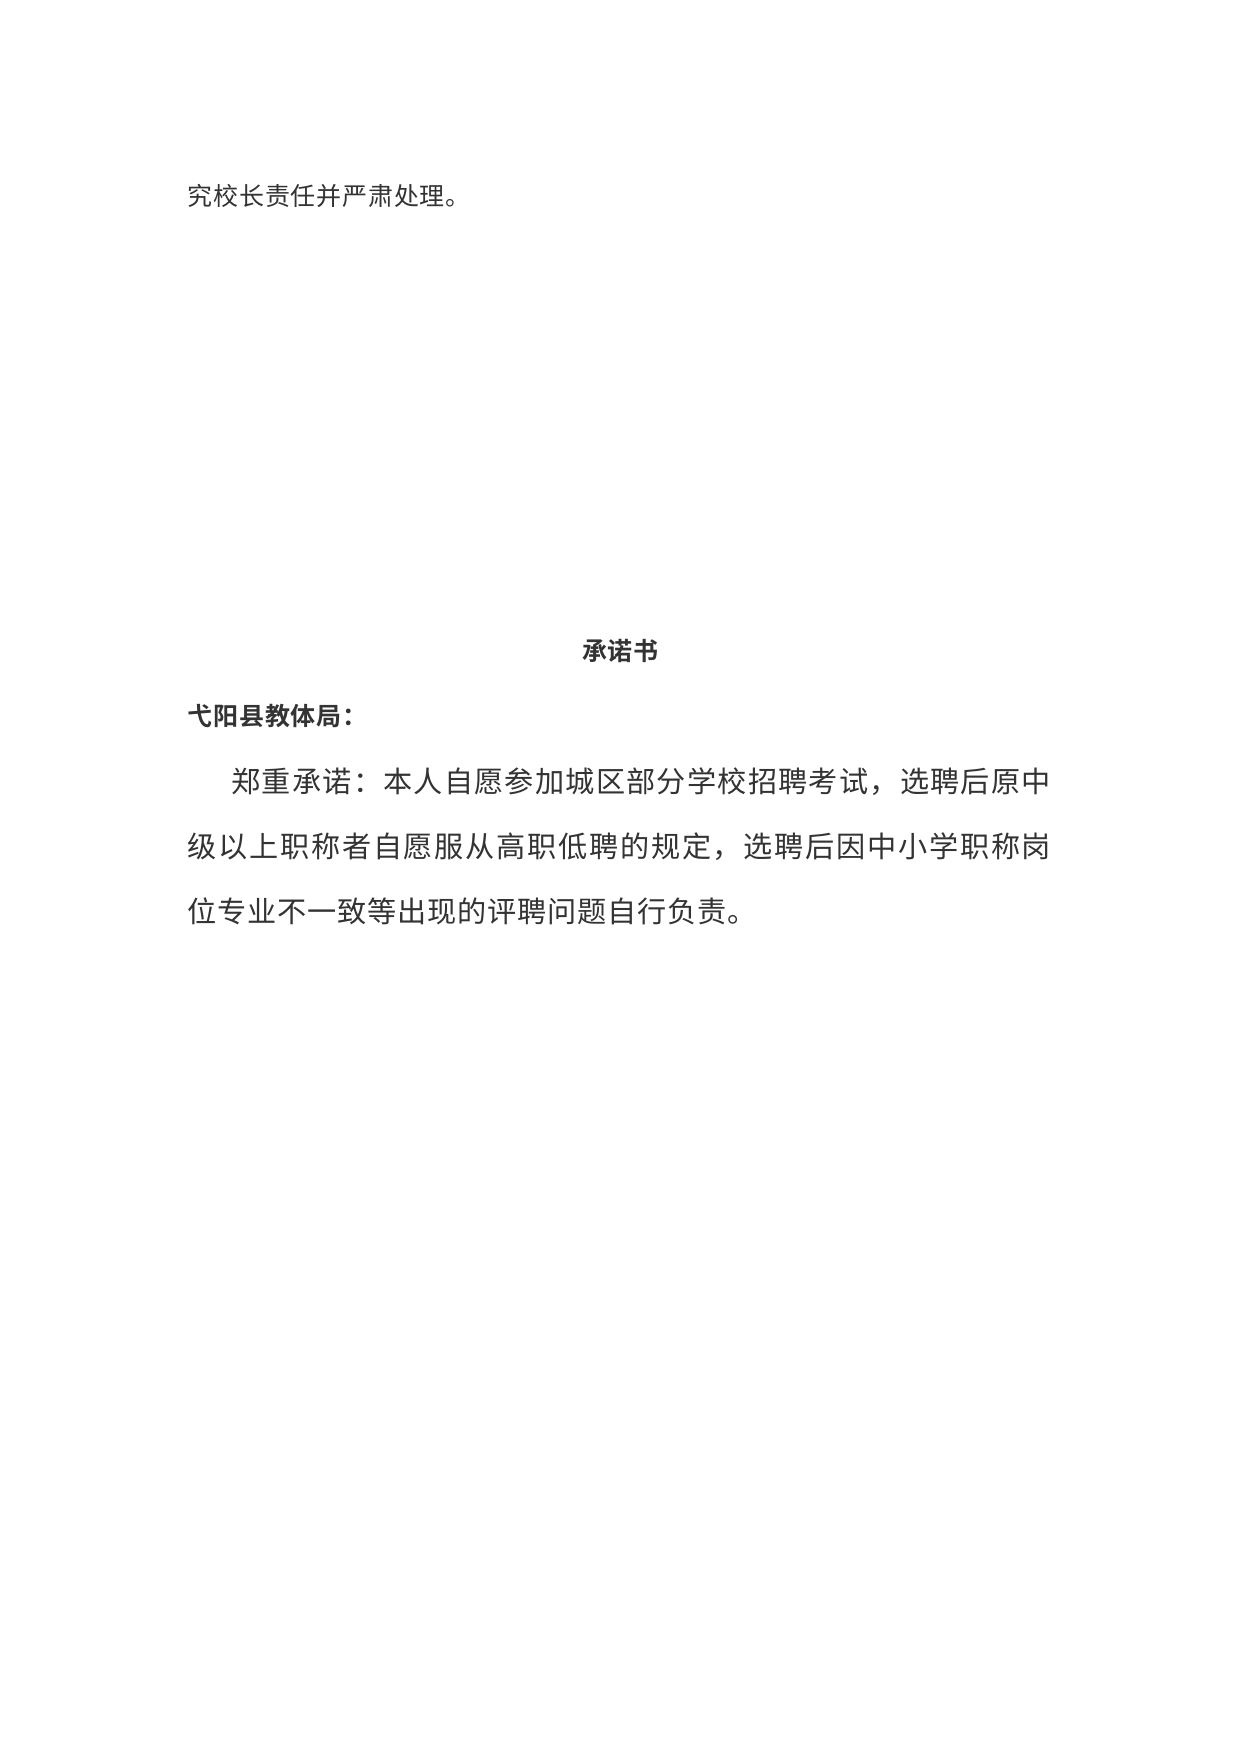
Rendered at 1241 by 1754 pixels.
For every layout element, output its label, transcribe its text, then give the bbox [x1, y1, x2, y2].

text 承诺书 [187, 617, 1053, 682]
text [187, 162, 1053, 227]
text 郑重承诺：本人自愿参加城区部分学校招聘考试，选聘后原中级以上职称者自愿服从高职低聘的规定，选聘后因中小学职称岗位专业不一致等出现的评聘问题自行负责。 [187, 747, 1053, 942]
text 弋阳县教体局： [187, 682, 1053, 747]
